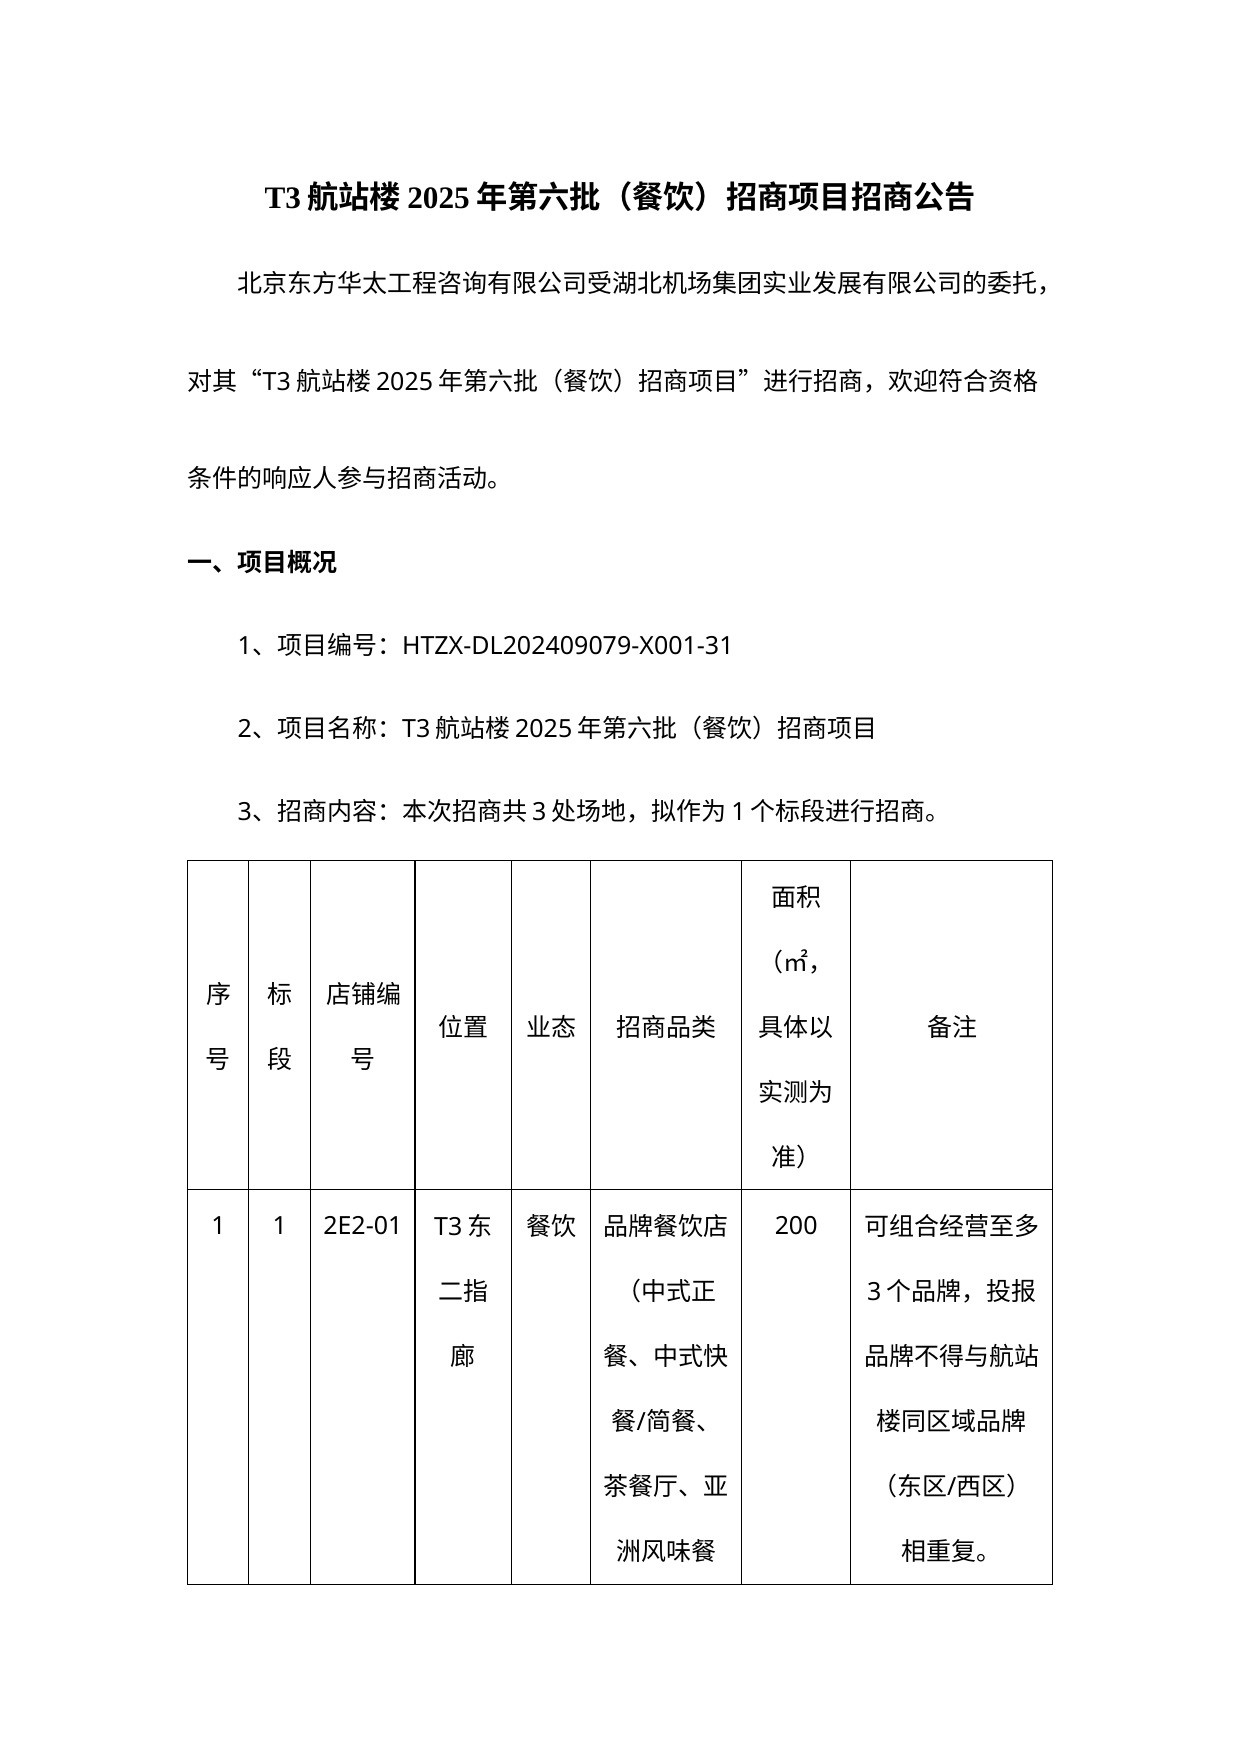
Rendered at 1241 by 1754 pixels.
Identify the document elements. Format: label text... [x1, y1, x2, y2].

table_cell 餐饮 [512, 1190, 590, 1583]
table_header 位置 [416, 861, 511, 1189]
table_cell 1 [249, 1190, 310, 1583]
table_cell 1 [188, 1190, 248, 1583]
text 3、招商内容：本次招商共3处场地，拟作为1个标段进行招商。 [187, 777, 1053, 842]
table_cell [591, 1190, 741, 1583]
table_header 面积（㎡，具体以实测为准） [742, 861, 850, 1189]
table_cell 2E2-01 [311, 1190, 414, 1583]
table_header 店铺编号 [311, 861, 414, 1189]
table_header 业态 [512, 861, 590, 1189]
table_cell T3东二指廊 [416, 1190, 511, 1583]
text 2、项目名称：T3航站楼2025年第六批（餐饮）招商项目 [187, 694, 1053, 759]
table_header 标段 [249, 861, 310, 1189]
subtitle T3航站楼2025年第六批（餐饮）招商项目招商公告 [187, 162, 1053, 227]
table_header 备注 [851, 861, 1052, 1189]
text 一、项目概况 [187, 528, 1053, 593]
table_header 序号 [188, 861, 248, 1189]
text 北京东方华太工程咨询有限公司受湖北机场集团实业发展有限公司的委托，对其“T3航站楼2025年第六批（餐饮）招商项目”进行招商，欢迎符合资格条件的响应人参与招商活动。 [187, 249, 1053, 509]
table_header 招商品类 [591, 861, 741, 1189]
table_cell 200 [742, 1190, 850, 1583]
table_cell 可组合经营至多3个品牌，投报品牌不得与航站楼同区域品牌（东区/西区）相重复。 [851, 1190, 1052, 1583]
text 1、项目编号：HTZX-DL202409079-X001-31 [187, 611, 1053, 676]
